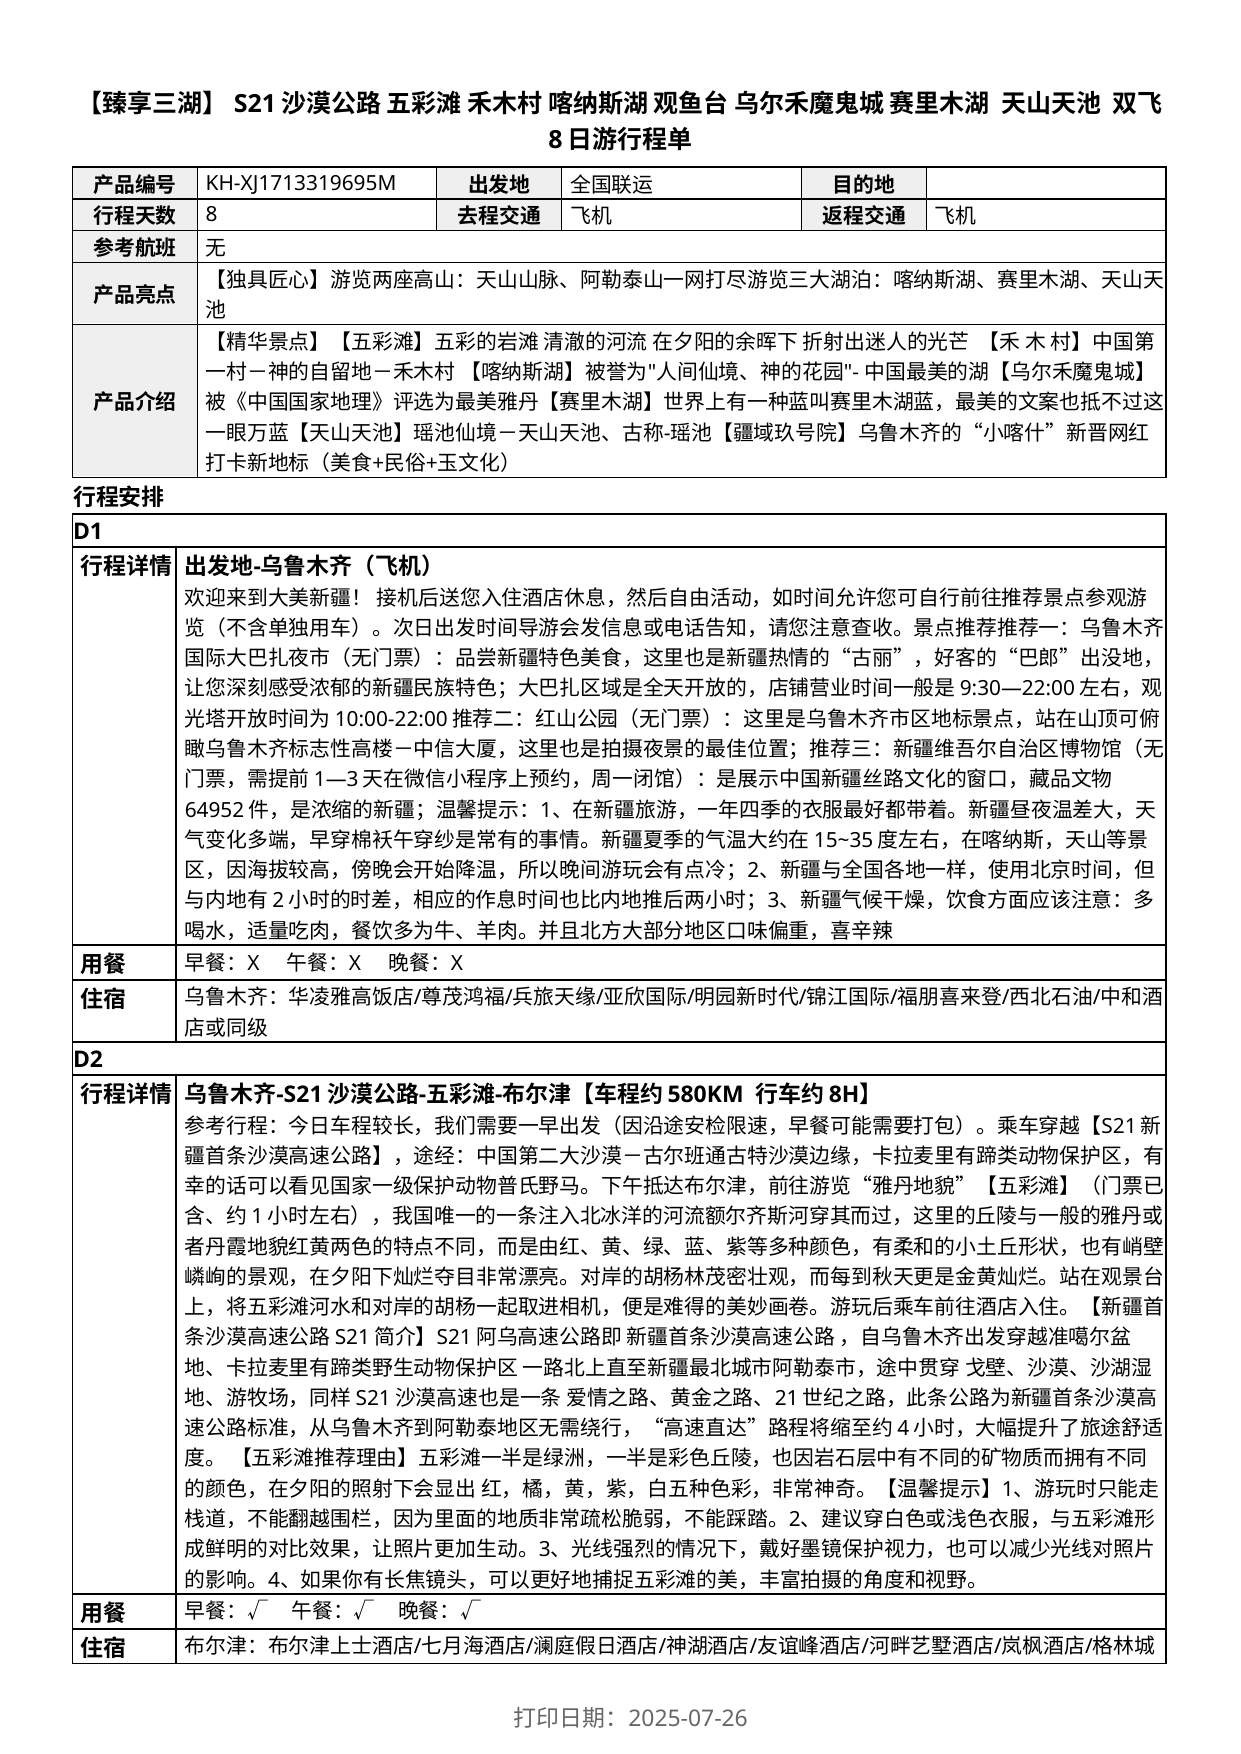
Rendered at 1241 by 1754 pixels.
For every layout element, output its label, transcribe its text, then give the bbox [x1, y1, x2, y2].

table_cell 参考航班 [73, 231, 197, 262]
table_cell 8 [198, 200, 436, 230]
table_cell 飞机 [562, 200, 801, 230]
table_cell 出发地-乌鲁木齐（飞机） 欢迎来到大美新疆！ 接机后送您入住酒店休息，然后自由活动，如时间允许您可自行前往推荐景点参观游览（不含单独用车）。次日出发时间导游会发信息或电话告知，请您注意查收。 [177, 548, 1165, 944]
table_cell 【独具匠心】 [198, 263, 1165, 323]
table_cell 去程交通 [437, 200, 561, 230]
table_header 全国联运 [562, 168, 801, 198]
table_header D1 [73, 515, 1165, 546]
table_cell 用餐 [73, 946, 175, 979]
table_header 出发地 [437, 168, 561, 198]
table_cell 住宿 [73, 981, 175, 1041]
table_cell D2 [73, 1043, 1165, 1074]
table_cell 行程详情 [73, 1076, 175, 1593]
table_cell 无 [198, 231, 1165, 262]
table_header [927, 168, 1165, 198]
table_cell 住宿 [73, 1630, 175, 1663]
table_cell 行程天数 [73, 200, 197, 230]
table_cell 用餐 [73, 1595, 175, 1628]
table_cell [177, 1630, 1165, 1663]
table_cell 飞机 [927, 200, 1165, 230]
table_cell 早餐：√ 午餐：√ 晚餐：√ [177, 1595, 1165, 1628]
table_header 产品编号 [73, 168, 197, 198]
table_cell 返程交通 [802, 200, 926, 230]
table_header 目的地 [802, 168, 926, 198]
table_cell 行程详情 [73, 548, 175, 944]
text 【臻享三湖】 S21沙漠公路 五彩滩 禾木村 喀纳斯湖 观鱼台 乌尔禾魔鬼城 赛里木湖 天山天池 双飞8日游行程单 [73, 83, 1167, 156]
table_header KH-XJ1713319695M [198, 168, 436, 198]
text 行程安排 [73, 479, 1167, 512]
table_cell 乌鲁木齐：华凌雅高饭店/尊茂鸿福/兵旅天缘/亚欣国际/明园新时代/锦江国际/福朋喜来登/西北石油/中和酒店或同级 [177, 981, 1165, 1041]
table_cell 【精华景点】 [198, 325, 1165, 476]
table_cell 产品亮点 [73, 263, 197, 323]
table_cell 乌鲁木齐-S21沙漠公路-五彩滩-布尔津【车程约580KM 行车约8H】 参考行程： [177, 1076, 1165, 1593]
table_cell 早餐：X 午餐：X 晚餐：X [177, 946, 1165, 979]
table_cell 产品介绍 [73, 325, 197, 476]
